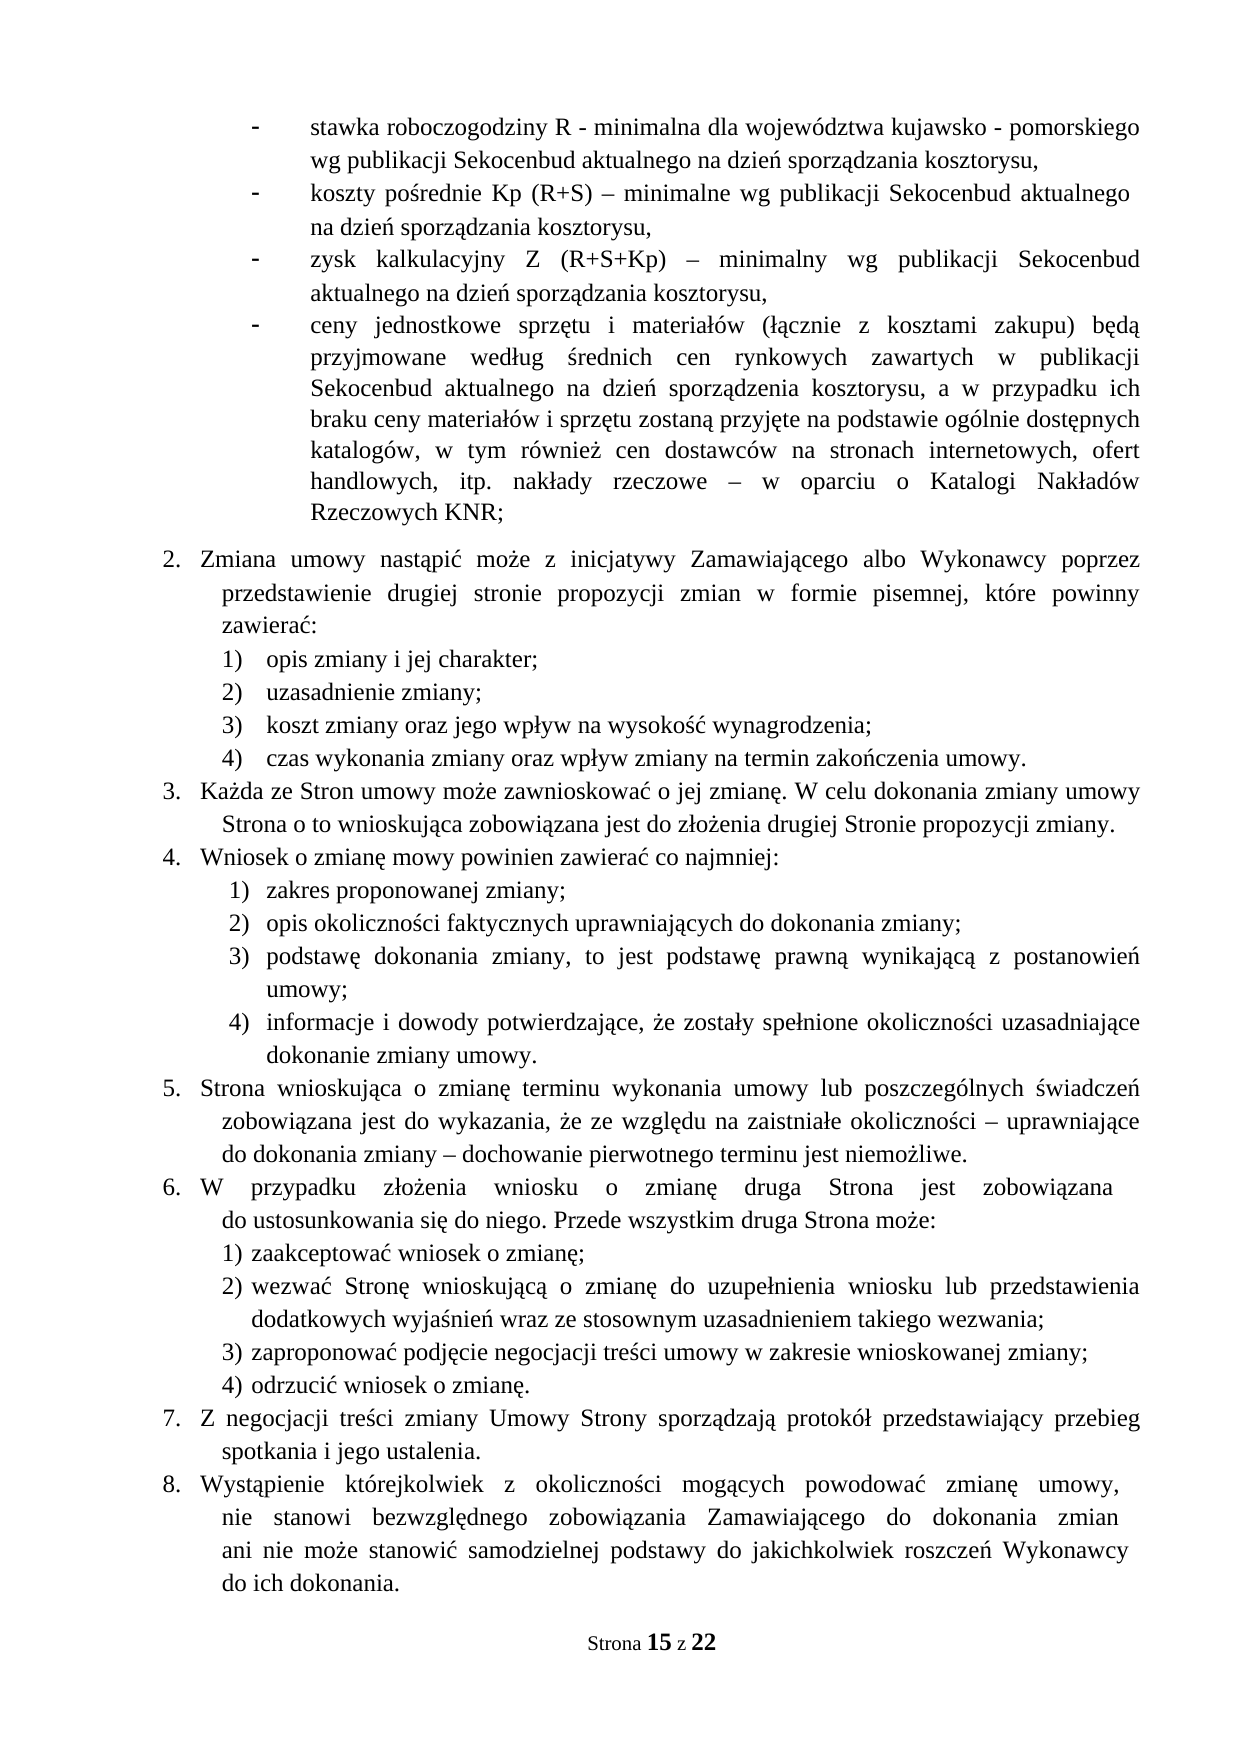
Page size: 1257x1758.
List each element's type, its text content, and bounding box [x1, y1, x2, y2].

list Każda ze Stron umowy może zawnioskować o jej zmianę. W celu dokonania zmiany umowy Strona o to wnioskująca zobowiązana jest do złożenia drugiej Stronie propozycji zmiany. [162, 776, 1141, 837]
list podstawę dokonania zmiany, to jest podstawę prawną wynikającą z postanowień umowy; [228, 941, 1141, 1003]
list zaproponować podjęcie negocjacji treści umowy w zakresie wnioskowanej zmiany; [222, 1337, 1141, 1366]
list Zmiana umowy nastąpić może z inicjatywy Zamawiającego albo Wykonawcy poprzez przedstawienie drugiej stronie propozycji zmian w formie pisemnej, które powinny zawierać: [162, 544, 1141, 639]
list opis okoliczności faktycznych uprawniających do dokonania zmiany; [228, 908, 1141, 937]
list odrzucić wniosek o zmianę. [222, 1370, 1141, 1399]
list zysk kalkulacyjny Z (R+S+Kp) – minimalny wg publikacji Sekocenbud aktualnego na dzień sporządzania kosztorysu, [251, 244, 1141, 306]
list czas wykonania zmiany oraz wpływ zmiany na termin zakończenia umowy. [222, 743, 1141, 771]
list koszty pośrednie Kp (R+S) – minimalne wg publikacji Sekocenbud aktualnego na dzień sporządzania kosztorysu, [251, 178, 1141, 240]
list wezwać Stronę wnioskującą o zmianę do uzupełnienia wniosku lub przedstawienia dodatkowych wyjaśnień wraz ze stosownym uzasadnieniem takiego wezwania; [222, 1271, 1141, 1333]
list opis zmiany i jej charakter; [222, 644, 1141, 672]
list Wystąpienie którejkolwiek z okoliczności mogących powodować zmianę umowy, nie stanowi bezwzględnego zobowiązania Zamawiającego do dokonania zmian ani nie może stanowić samodzielnej podstawy do jakichkolwiek roszczeń Wykonawcy do ich dokonania. [162, 1469, 1141, 1597]
list koszt zmiany oraz jego wpływ na wysokość wynagrodzenia; [222, 710, 1141, 738]
list Z negocjacji treści zmiany Umowy Strony sporządzają protokół przedstawiający przebieg spotkania i jego ustalenia. [162, 1403, 1141, 1465]
list W przypadku złożenia wniosku o zmianę druga Strona jest zobowiązana do ustosunkowania się do niego. Przede wszystkim druga Strona może: [162, 1172, 1141, 1234]
list Wniosek o zmianę mowy powinien zawierać co najmniej: [162, 842, 1141, 871]
list zaakceptować wniosek o zmianę; [222, 1238, 1141, 1267]
list ceny jednostkowe sprzętu i materiałów (łącznie z kosztami zakupu) będą przyjmowane według średnich cen rynkowych zawartych w publikacji Sekocenbud aktualnego na dzień sporządzenia kosztorysu, a w przypadku ich braku ceny materiałów i sprzętu zostaną przyjęte na podstawie ogólnie dostępnych katalogów, w tym również cen dostawców na stronach internetowych, ofert handlowych, itp. nakłady rzeczowe – w oparciu o Katalogi Nakładów Rzeczowych KNR; [251, 311, 1141, 526]
list Strona wnioskująca o zmianę terminu wykonania umowy lub poszczególnych świadczeń zobowiązana jest do wykazania, że ze względu na zaistniałe okoliczności – uprawniające do dokonania zmiany – dochowanie pierwotnego terminu jest niemożliwe. [162, 1073, 1141, 1168]
list informacje i dowody potwierdzające, że zostały spełnione okoliczności uzasadniające dokonanie zmiany umowy. [228, 1007, 1141, 1069]
list stawka roboczogodziny R - minimalna dla województwa kujawsko - pomorskiego wg publikacji Sekocenbud aktualnego na dzień sporządzania kosztorysu, [251, 112, 1141, 174]
list zakres proponowanej zmiany; [228, 875, 1141, 903]
list uzasadnienie zmiany; [222, 677, 1141, 705]
